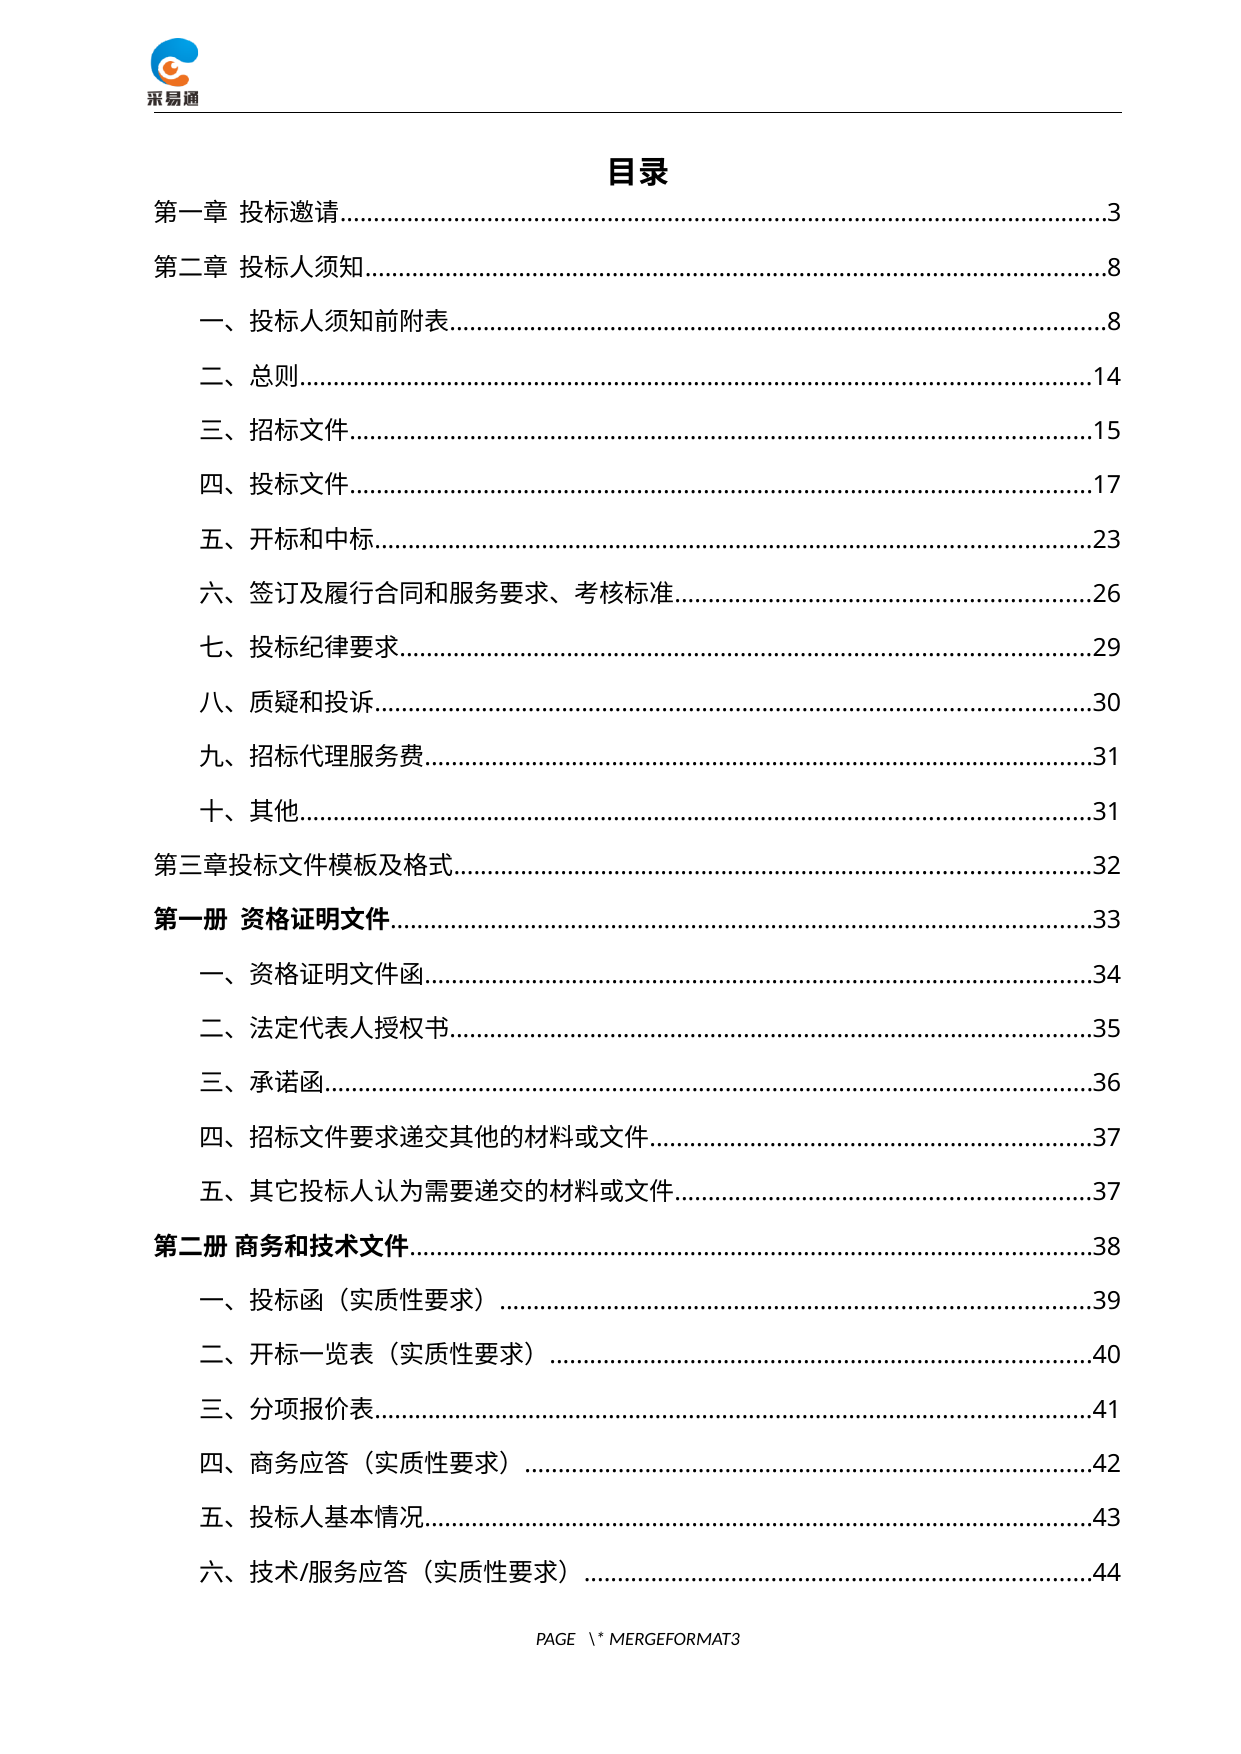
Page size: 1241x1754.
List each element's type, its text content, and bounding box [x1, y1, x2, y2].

text 二、总则 14 [199, 356, 1122, 392]
text 第一册 资格证明文件 33 [153, 900, 1122, 936]
text 五、投标人基本情况 43 [199, 1498, 1122, 1534]
text 一、投标函（实质性要求） 39 [199, 1280, 1122, 1317]
text 六、签订及履行合同和服务要求、考核标准 26 [199, 573, 1122, 610]
text 五、其它投标人认为需要递交的材料或文件 37 [199, 1172, 1122, 1208]
text 十、其他 31 [199, 791, 1122, 827]
picture [147, 38, 199, 106]
text 一、投标人须知前附表 8 [199, 302, 1122, 338]
text 五、开标和中标 23 [199, 519, 1122, 555]
text 二、法定代表人授权书 35 [199, 1008, 1122, 1045]
text 第三章投标文件模板及格式 32 [153, 845, 1122, 882]
text 四、招标文件要求递交其他的材料或文件 37 [199, 1117, 1122, 1153]
text 目录 [153, 148, 1122, 193]
text 二、开标一览表（实质性要求） 40 [199, 1335, 1122, 1371]
text 四、投标文件 17 [199, 465, 1122, 501]
text 第二章 投标人须知 8 [153, 247, 1122, 283]
text 第一章 投标邀请 3 [153, 193, 1122, 229]
text 九、招标代理服务费 31 [199, 737, 1122, 773]
picture [185, 38, 199, 49]
text 六、技术/服务应答（实质性要求） 44 [199, 1552, 1122, 1588]
text 八、质疑和投诉 30 [199, 682, 1122, 718]
text 三、承诺函 36 [199, 1063, 1122, 1099]
text 七、投标纪律要求 29 [199, 628, 1122, 664]
text 三、招标文件 15 [199, 410, 1122, 447]
text 第二册 商务和技术文件 38 [153, 1226, 1122, 1262]
text 四、商务应答（实质性要求） 42 [199, 1443, 1122, 1480]
text 一、资格证明文件函 34 [199, 954, 1122, 990]
text 三、分项报价表 41 [199, 1389, 1122, 1425]
